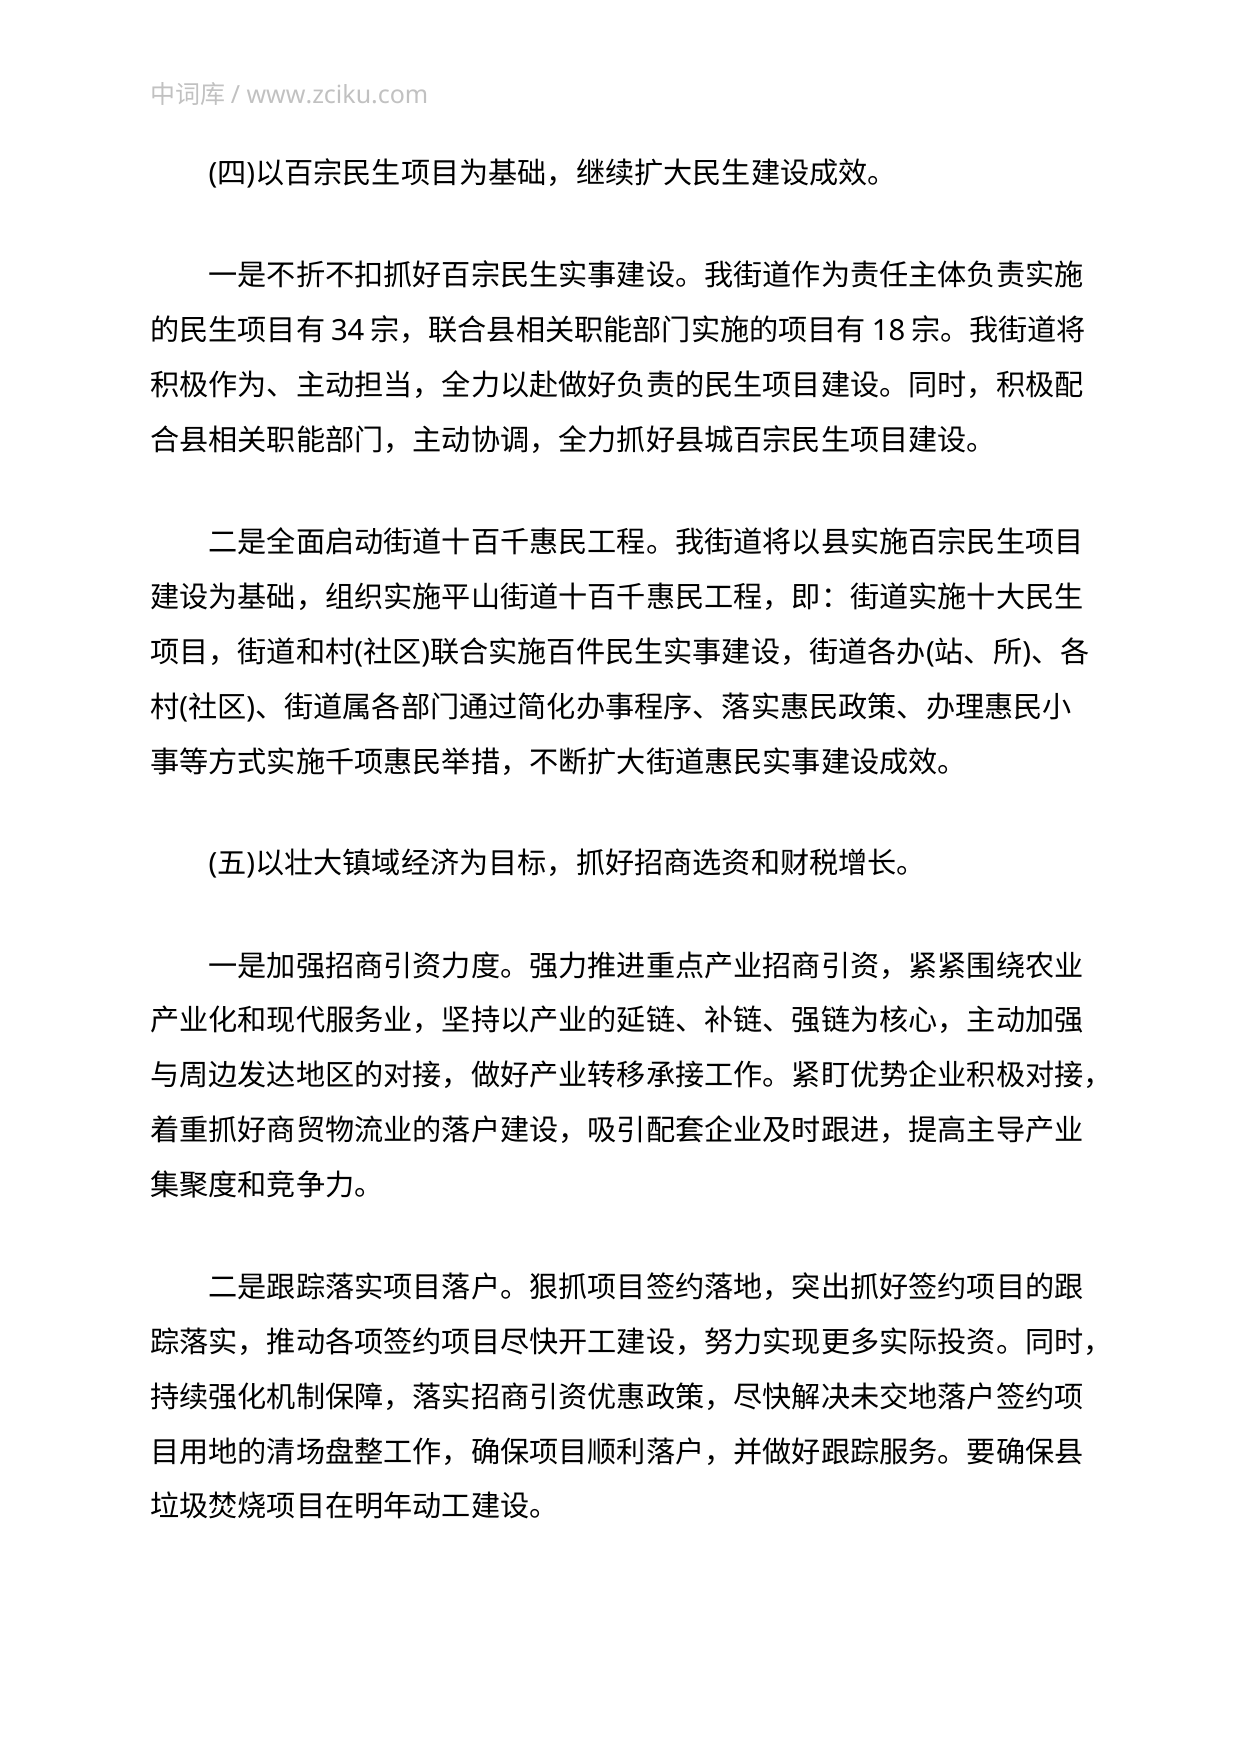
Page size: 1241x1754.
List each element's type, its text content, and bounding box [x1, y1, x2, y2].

text 二是跟踪落实项目落户。狠抓项目签约落地，突出抓好签约项目的跟踪落实，推动各项签约项目尽快开工建设，努力实现更多实际投资。同时，持续强化机制保障，落实招商引资优惠政策，尽快解决未交地落户签约项目用地的清场盘整工作，确保项目顺利落户，并做好跟踪服务。要确保县垃圾焚烧项目在明年动工建设。 [150, 1263, 1090, 1525]
text 一是不折不扣抓好百宗民生实事建设。我街道作为责任主体负责实施的民生项目有34宗，联合县相关职能部门实施的项目有18宗。我街道将积极作为、主动担当，全力以赴做好负责的民生项目建设。同时，积极配合县相关职能部门，主动协调，全力抓好县城百宗民生项目建设。 [150, 252, 1090, 459]
text (四)以百宗民生项目为基础，继续扩大民生建设成效。 [150, 150, 1090, 192]
text 二是全面启动街道十百千惠民工程。我街道将以县实施百宗民生项目建设为基础，组织实施平山街道十百千惠民工程，即：街道实施十大民生项目，街道和村(社区)联合实施百件民生实事建设，街道各办(站、所)、各村(社区)、街道属各部门通过简化办事程序、落实惠民政策、办理惠民小事等方式实施千项惠民举措，不断扩大街道惠民实事建设成效。 [150, 518, 1090, 781]
text (五)以壮大镇域经济为目标，抓好招商选资和财税增长。 [150, 840, 1090, 882]
text 一是加强招商引资力度。强力推进重点产业招商引资，紧紧围绕农业产业化和现代服务业，坚持以产业的延链、补链、强链为核心，主动加强与周边发达地区的对接，做好产业转移承接工作。紧盯优势企业积极对接，着重抓好商贸物流业的落户建设，吸引配套企业及时跟进，提高主导产业集聚度和竞争力。 [150, 942, 1090, 1204]
